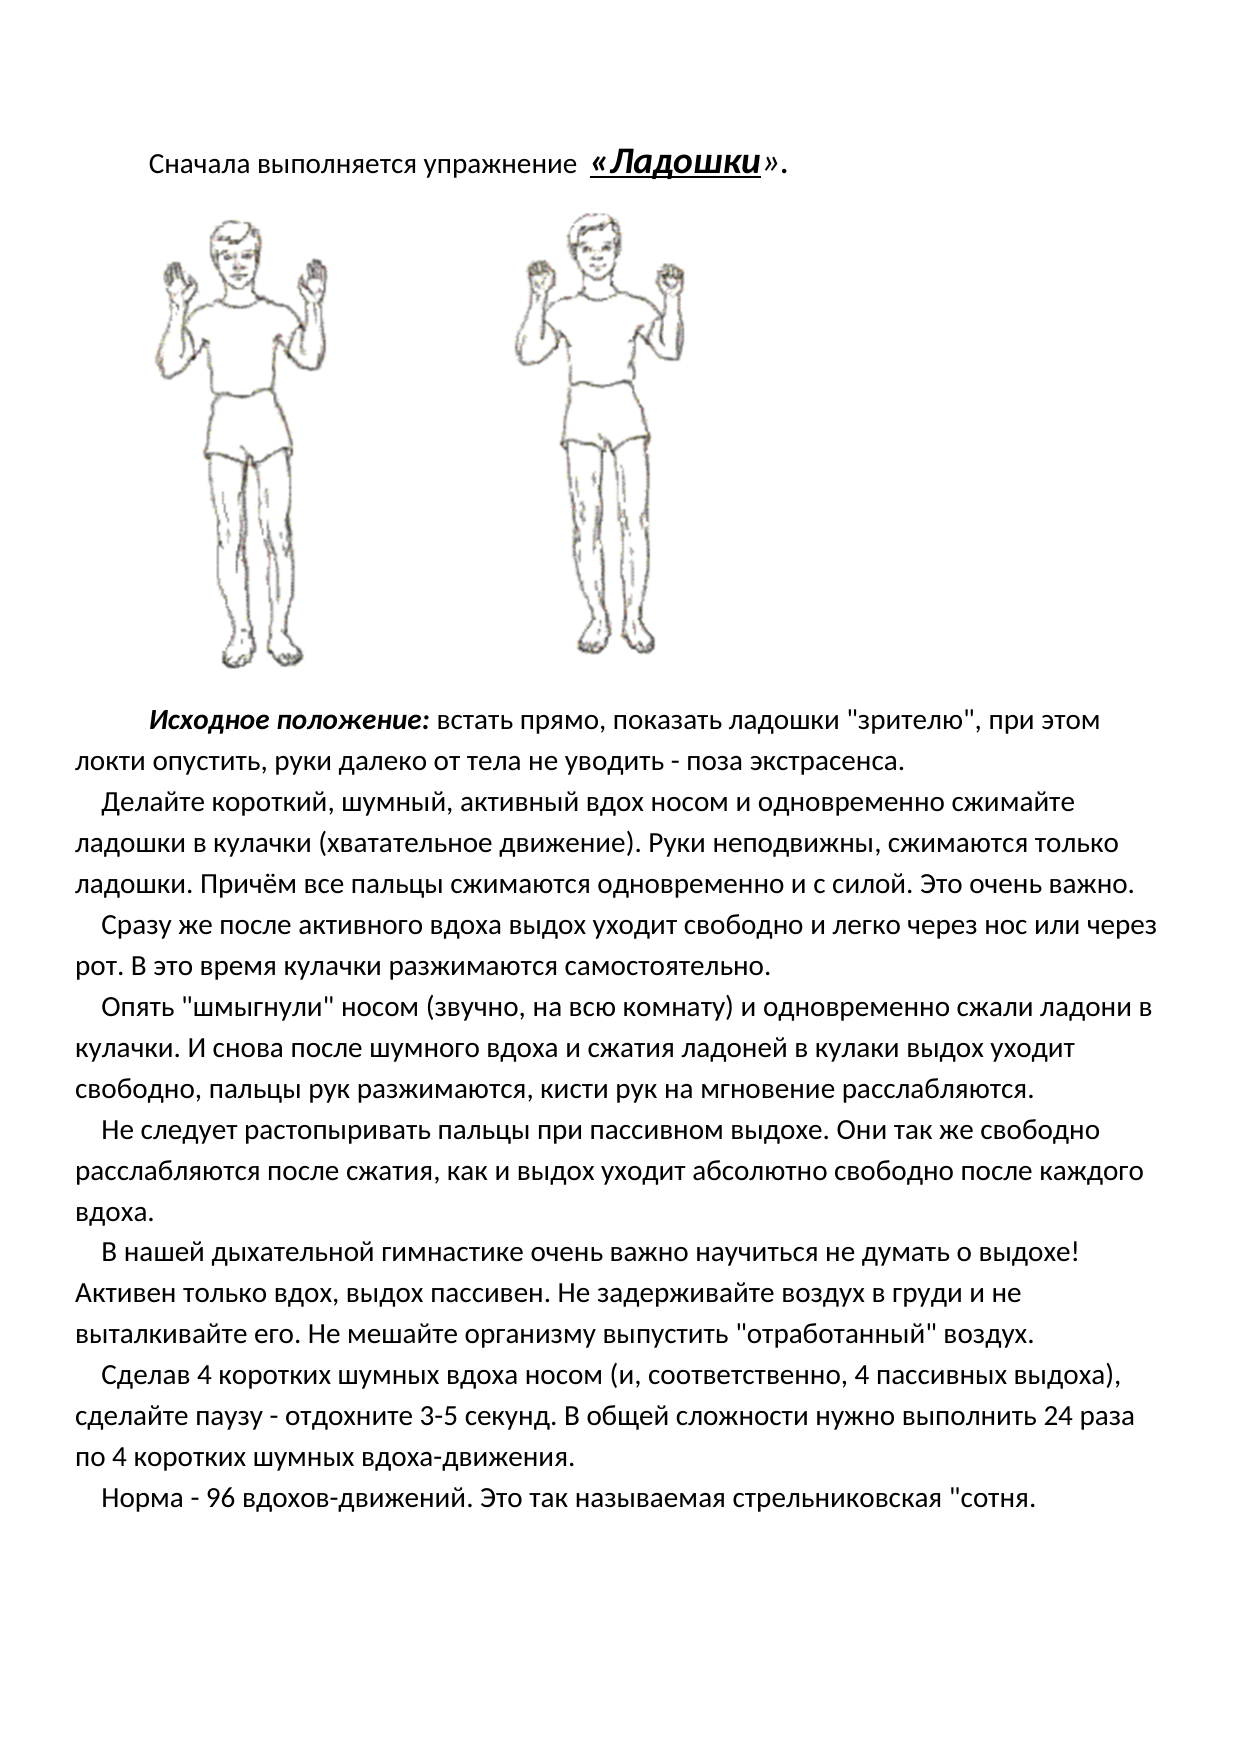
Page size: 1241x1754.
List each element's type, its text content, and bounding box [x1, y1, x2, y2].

text Сначала выполняется упражнение «Ладошки». [75, 137, 1165, 183]
picture [148, 210, 691, 677]
text Исходное положение: встать прямо, показать ладошки "зрителю", при этом локти опустить, руки далеко от тела не уводить - поза экстрасенса. Делайте короткий, шумный, активный вдох носом и одновременно сжимайте ладошки в кулачки (хватательное движение). Руки неподвижны, сжимаются только ладошки. Причём все пальцы сжимаются одновременно и с силой. Это очень важно. Сразу же после активного вдоха выдох уходит свободно и легко через нос или через рот. В это время кулачки разжимаются самостоятельно. Опять "шмыгнули" носом (звучно, на всю комнату) и одновременно сжали ладони в кулачки. И снова после шумного вдоха и сжатия ладоней в кулаки выдох уходит свободно, пальцы рук разжимаются, кисти рук на мгновение расслабляются. Не следует растопыривать пальцы при пассивном выдохе. Они так же свободно расслабляются после сжатия, как и выдох уходит абсолютно свободно после каждого вдоха. В нашей дыхательной гимнастике очень важно научиться не думать о выдохе! Активен только вдох, выдох пассивен. Не задерживайте воздух в груди и не выталкивайте его. Не мешайте организму выпустить "отработанный" воздух. Сделав 4 коротких шумных вдоха носом (и, соответственно, 4 пассивных выдоха), сделайте паузу - отдохните 3-5 секунд. В общей сложности нужно выполнить 24 раза по 4 коротких шумных вдоха-движения. Норма - 96 вдохов-движений. Это так называемая стрельниковская "сотня. [75, 701, 1165, 1515]
